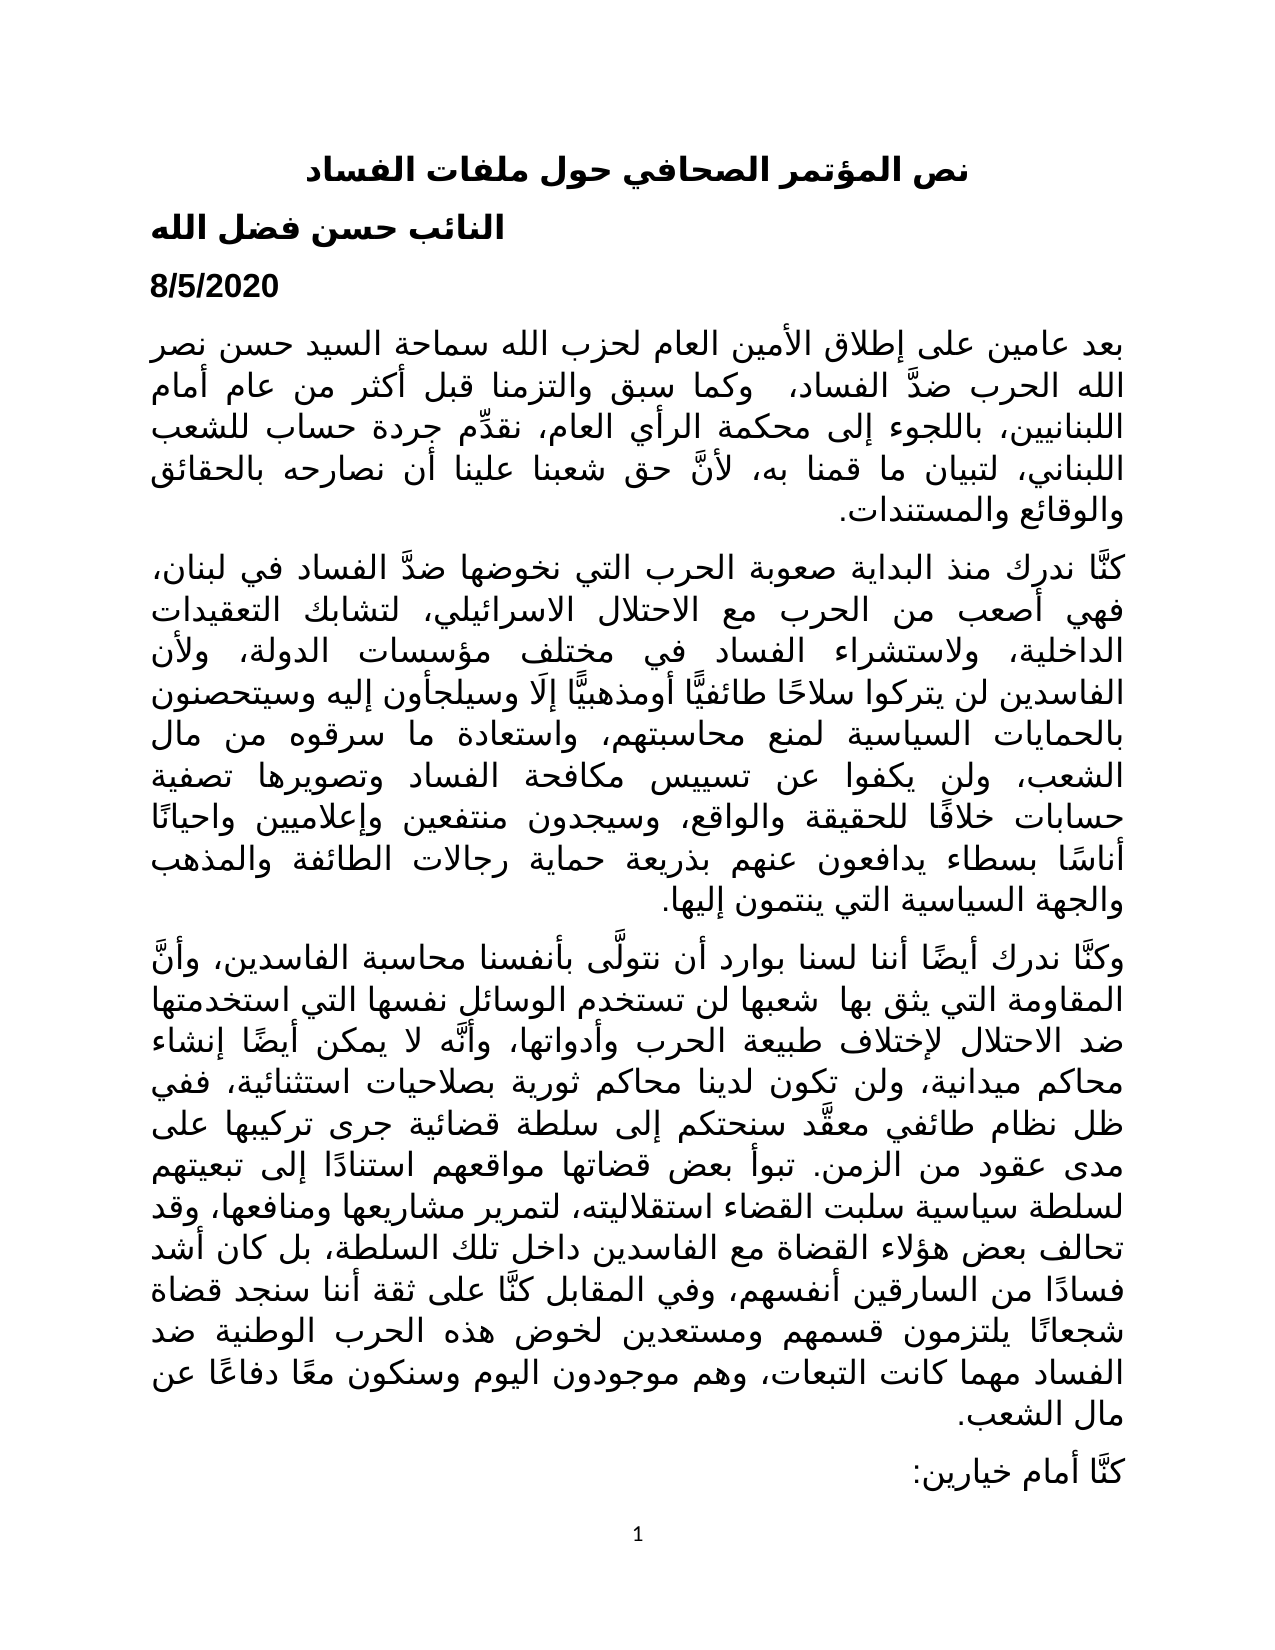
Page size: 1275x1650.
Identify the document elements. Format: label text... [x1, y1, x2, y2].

text 8/5/2020 [150, 266, 1125, 305]
text بعد عامين على إطلاق الأمين العام لحزب الله سماحة السيد حسن نصر الله الحرب ضدَّ الفساد، وكما سبق والتزمنا قبل أكثر من عام أمام اللبنانيين، باللجوء إلى محكمة الرأي العام، نقدِّم جردة حساب للشعب اللبناني، لتبيان ما قمنا به، لأنَّ حق شعبنا علينا أن نصارحه بالحقائق والوقائع والمستندات. [150, 324, 1125, 529]
text كنَّا أمام خيارين: [150, 1452, 1125, 1491]
text نص المؤتمر الصحافي حول ملفات الفساد [150, 150, 1125, 188]
text كنَّا ندرك منذ البداية صعوبة الحرب التي نخوضها ضدَّ الفساد في لبنان، فهي أصعب من الحرب مع الاحتلال الاسرائيلي، لتشابك التعقيدات الداخلية، ولاستشراء الفساد في مختلف مؤسسات الدولة، ولأن الفاسدين لن يتركوا سلاحًا طائفيًّا أومذهبيًّا إلَا وسيلجأون إليه وسيتحصنون بالحمايات السياسية لمنع محاسبتهم، واستعادة ما سرقوه من مال الشعب، ولن يكفوا عن تسييس مكافحة الفساد وتصويرها تصفية حسابات خلافًا للحقيقة والواقع، وسيجدون منتفعين وإعلاميين واحيانًا أناسًا بسطاء يدافعون عنهم بذريعة حماية رجالات الطائفة والمذهب والجهة السياسية التي ينتمون إليها. [150, 548, 1125, 918]
text النائب حسن فضل الله [150, 208, 1125, 247]
text وكنَّا ندرك أيضًا أننا لسنا بوارد أن نتولَّى بأنفسنا محاسبة الفاسدين، وأنَّ المقاومة التي يثق بها شعبها لن تستخدم الوسائل نفسها التي استخدمتها ضد الاحتلال لإختلاف طبيعة الحرب وأدواتها، وأنَّه لا يمكن أيضًا إنشاء محاكم ميدانية، ولن تكون لدينا محاكم ثورية بصلاحيات استثنائية، ففي ظل نظام طائفي معقَّد سنحتكم إلى سلطة قضائية جرى تركيبها على مدى عقود من الزمن. تبوأ بعض قضاتها مواقعهم استنادًا إلى تبعيتهم لسلطة سياسية سلبت القضاء استقلاليته، لتمرير مشاريعها ومنافعها، وقد تحالف بعض هؤلاء القضاة مع الفاسدين داخل تلك السلطة، بل كان أشد فسادًا من السارقين أنفسهم، وفي المقابل كنَّا على ثقة أننا سنجد قضاة شجعانًا يلتزمون قسمهم ومستعدين لخوض هذه الحرب الوطنية ضد الفساد مهما كانت التبعات، وهم موجودون اليوم وسنكون معًا دفاعًا عن مال الشعب. [150, 938, 1125, 1433]
